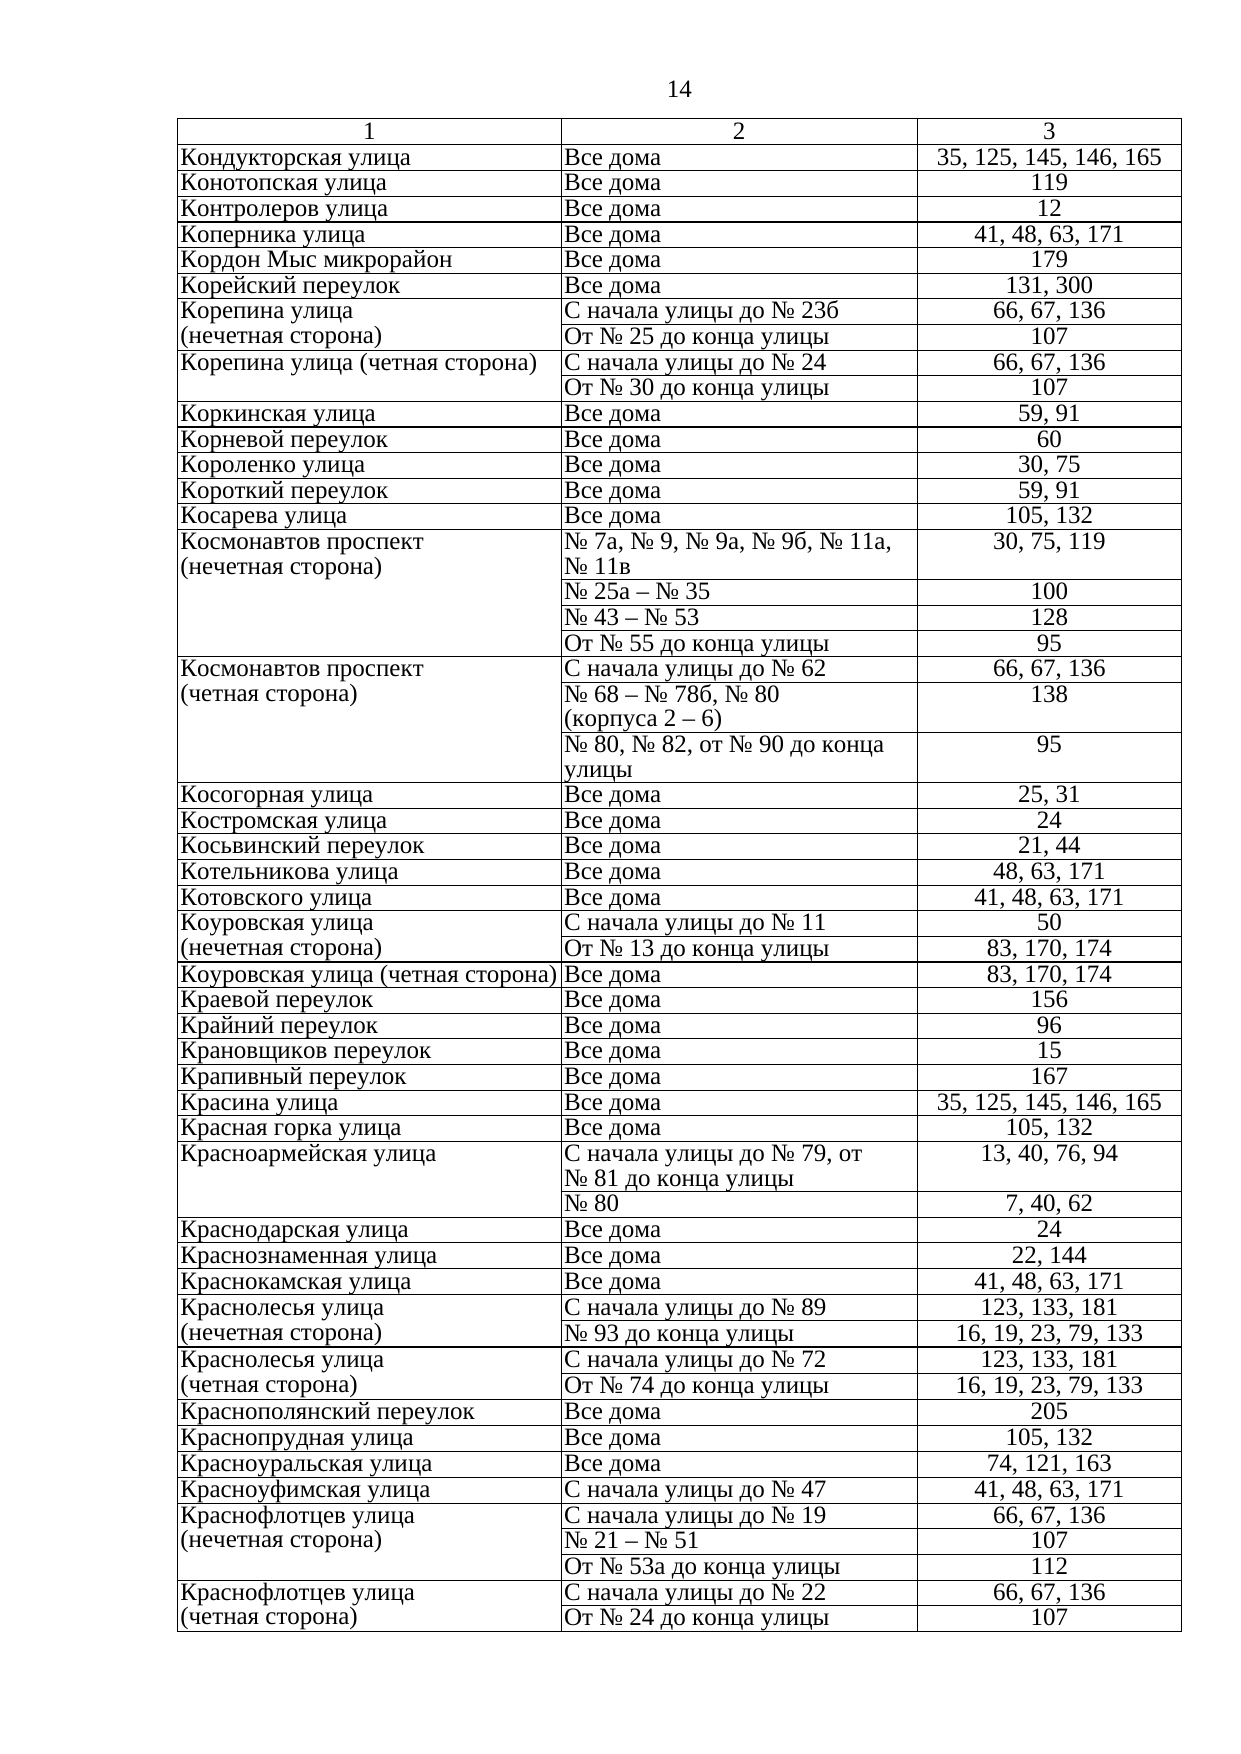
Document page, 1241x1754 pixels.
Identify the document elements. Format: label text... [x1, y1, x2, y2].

table_cell Красина улица [178, 1091, 561, 1115]
table_cell 66, 67, 136 [918, 351, 1181, 375]
table_cell С начала улицы до № 72 [562, 1348, 917, 1372]
table_cell 107 [918, 1529, 1181, 1554]
table_cell Короткий переулок [178, 479, 561, 503]
table_cell 41, 48, 63, 171 [918, 223, 1181, 247]
table_cell С начала улицы до № 79, от № 81 до конца улицы [562, 1142, 917, 1191]
table_cell С начала улицы до № 11 [562, 911, 917, 936]
table_cell Краснолесья улица (четная сторона) [178, 1348, 561, 1398]
table_cell Костромская улица [178, 809, 561, 833]
table_cell Краснофлотцев улица (четная сторона) [178, 1581, 561, 1631]
table_cell Косарева улица [178, 504, 561, 529]
table_cell 105, 132 [918, 1116, 1181, 1141]
table_cell 12 [918, 197, 1181, 221]
table_cell Все дома [562, 1014, 917, 1038]
table_cell 59, 91 [918, 479, 1181, 503]
table_cell С начала улицы до № 22 [562, 1581, 917, 1605]
table_cell 7, 40, 62 [918, 1192, 1181, 1217]
table_cell Космонавтов проспект (нечетная сторона) [178, 530, 561, 656]
table_cell 22, 144 [918, 1243, 1181, 1268]
table_cell Краснодарская улица [178, 1218, 561, 1242]
table_cell Краснознаменная улица [178, 1243, 561, 1268]
table_cell Корепина улица (четная сторона) [178, 351, 561, 401]
table_cell От № 30 до конца улицы [562, 376, 917, 401]
table_cell Коуровская улица (четная сторона) [178, 963, 561, 987]
table_cell От № 74 до конца улицы [562, 1374, 917, 1398]
table_cell 16, 19, 23, 79, 133 [918, 1321, 1181, 1346]
table_cell 66, 67, 136 [918, 1504, 1181, 1528]
table_cell 107 [918, 325, 1181, 349]
table_cell С начала улицы до № 47 [562, 1478, 917, 1503]
table_cell От № 24 до конца улицы [562, 1606, 917, 1631]
table_cell 60 [918, 428, 1181, 452]
table_cell Все дома [562, 479, 917, 503]
table_cell 83, 170, 174 [918, 963, 1181, 987]
table_cell Краснополянский переулок [178, 1400, 561, 1424]
table_cell 138 [918, 683, 1181, 732]
table_cell Коркинская улица [178, 402, 561, 426]
table_cell Красноармейская улица [178, 1142, 561, 1217]
table_cell Краснокамская улица [178, 1269, 561, 1294]
table_cell 24 [918, 1218, 1181, 1242]
table_cell 123, 133, 181 [918, 1348, 1181, 1372]
table_header 1 [178, 119, 561, 144]
table_cell Все дома [562, 1218, 917, 1242]
table_cell 25, 31 [918, 783, 1181, 808]
table_cell С начала улицы до № 24 [562, 351, 917, 375]
table_cell Корневой переулок [178, 428, 561, 452]
table_cell № 80, № 82, от № 90 до конца улицы [562, 733, 917, 782]
table_cell 16, 19, 23, 79, 133 [918, 1374, 1181, 1398]
table_cell 13, 40, 76, 94 [918, 1142, 1181, 1191]
table_cell Котельникова улица [178, 860, 561, 884]
table_cell Краснофлотцев улица (нечетная сторона) [178, 1504, 561, 1579]
table_cell 107 [918, 1606, 1181, 1631]
table_cell Конотопская улица [178, 171, 561, 196]
table_cell Все дома [562, 453, 917, 478]
table_cell № 21 – № 51 [562, 1529, 917, 1554]
table_cell Все дома [562, 171, 917, 196]
table_cell № 43 – № 53 [562, 606, 917, 630]
table_cell Косьвинский переулок [178, 834, 561, 859]
table_cell Все дома [562, 860, 917, 884]
table_cell Все дома [562, 1426, 917, 1451]
table_cell Все дома [562, 1400, 917, 1424]
table_cell Красноуфимская улица [178, 1478, 561, 1503]
table_cell 128 [918, 606, 1181, 630]
table_cell 41, 48, 63, 171 [918, 1269, 1181, 1294]
table_cell Все дома [562, 197, 917, 221]
table_cell Космонавтов проспект (четная сторона) [178, 657, 561, 782]
table_cell № 93 до конца улицы [562, 1321, 917, 1346]
table_cell 95 [918, 733, 1181, 782]
table_cell № 68 – № 78б, № 80 (корпуса 2 – 6) [562, 683, 917, 732]
table_cell От № 53а до конца улицы [562, 1555, 917, 1579]
table_cell 59, 91 [918, 402, 1181, 426]
table_cell С начала улицы до № 23б [562, 299, 917, 324]
table_cell 83, 170, 174 [918, 937, 1181, 961]
table_cell Все дома [562, 886, 917, 910]
table_cell Все дома [562, 1452, 917, 1477]
table_cell Все дома [562, 145, 917, 170]
table_cell 66, 67, 136 [918, 1581, 1181, 1605]
table_header 2 [562, 119, 917, 144]
table_cell 30, 75, 119 [918, 530, 1181, 579]
table_cell 24 [918, 809, 1181, 833]
table_cell Все дома [562, 274, 917, 298]
table_cell 66, 67, 136 [918, 657, 1181, 682]
table_cell Все дома [562, 1116, 917, 1141]
table_cell 15 [918, 1039, 1181, 1064]
table_cell 105, 132 [918, 1426, 1181, 1451]
table_cell 74, 121, 163 [918, 1452, 1181, 1477]
table_cell Краевой переулок [178, 988, 561, 1013]
table_cell Косогорная улица [178, 783, 561, 808]
table_cell 50 [918, 911, 1181, 936]
table_cell 119 [918, 171, 1181, 196]
table_cell С начала улицы до № 89 [562, 1295, 917, 1320]
table_cell Все дома [562, 504, 917, 529]
table_cell 21, 44 [918, 834, 1181, 859]
table_cell Все дома [562, 963, 917, 987]
table_cell 100 [918, 580, 1181, 605]
table_cell 107 [918, 376, 1181, 401]
table_cell Корепина улица (нечетная сторона) [178, 299, 561, 349]
table_cell 112 [918, 1555, 1181, 1579]
table_cell Коуровская улица (нечетная сторона) [178, 911, 561, 961]
table_cell 96 [918, 1014, 1181, 1038]
table_cell 30, 75 [918, 453, 1181, 478]
table_cell 41, 48, 63, 171 [918, 886, 1181, 910]
table_cell Котовского улица [178, 886, 561, 910]
table_cell 167 [918, 1065, 1181, 1089]
table_cell Все дома [562, 988, 917, 1013]
table_cell Все дома [562, 809, 917, 833]
table_cell 131, 300 [918, 274, 1181, 298]
table_cell Коперника улица [178, 223, 561, 247]
table_cell Все дома [562, 834, 917, 859]
table_cell Все дома [562, 223, 917, 247]
table_cell От № 25 до конца улицы [562, 325, 917, 349]
table_cell Все дома [562, 402, 917, 426]
table_cell Красная горка улица [178, 1116, 561, 1141]
table_header 3 [918, 119, 1181, 144]
table_cell С начала улицы до № 19 [562, 1504, 917, 1528]
table_cell 41, 48, 63, 171 [918, 1478, 1181, 1503]
table_cell Все дома [562, 1039, 917, 1064]
table_cell 156 [918, 988, 1181, 1013]
table_cell № 80 [562, 1192, 917, 1217]
table_cell № 25а – № 35 [562, 580, 917, 605]
table_cell Крановщиков переулок [178, 1039, 561, 1064]
table_cell 179 [918, 248, 1181, 273]
table_cell 35, 125, 145, 146, 165 [918, 145, 1181, 170]
table_cell 66, 67, 136 [918, 299, 1181, 324]
table_cell Короленко улица [178, 453, 561, 478]
table_cell Все дома [562, 1243, 917, 1268]
table_cell Крапивный переулок [178, 1065, 561, 1089]
table_cell От № 13 до конца улицы [562, 937, 917, 961]
table_cell От № 55 до конца улицы [562, 631, 917, 656]
table_cell Все дома [562, 783, 917, 808]
table_cell С начала улицы до № 62 [562, 657, 917, 682]
table_cell 123, 133, 181 [918, 1295, 1181, 1320]
table_cell Крайний переулок [178, 1014, 561, 1038]
table_cell Краснопрудная улица [178, 1426, 561, 1451]
table_cell Корейский переулок [178, 274, 561, 298]
table_cell Все дома [562, 1065, 917, 1089]
table_cell № 7а, № 9, № 9а, № 9б, № 11а, № 11в [562, 530, 917, 579]
table_cell 205 [918, 1400, 1181, 1424]
table_cell Красноуральская улица [178, 1452, 561, 1477]
table_cell 105, 132 [918, 504, 1181, 529]
table_cell 95 [918, 631, 1181, 656]
table_cell Кордон Мыс микрорайон [178, 248, 561, 273]
table_cell Кондукторская улица [178, 145, 561, 170]
table_cell 48, 63, 171 [918, 860, 1181, 884]
table_cell Контролеров улица [178, 197, 561, 221]
table_cell Все дома [562, 1091, 917, 1115]
table_cell Краснолесья улица (нечетная сторона) [178, 1295, 561, 1346]
table_cell 35, 125, 145, 146, 165 [918, 1091, 1181, 1115]
table_cell Все дома [562, 428, 917, 452]
table_cell Все дома [562, 248, 917, 273]
table_cell Все дома [562, 1269, 917, 1294]
